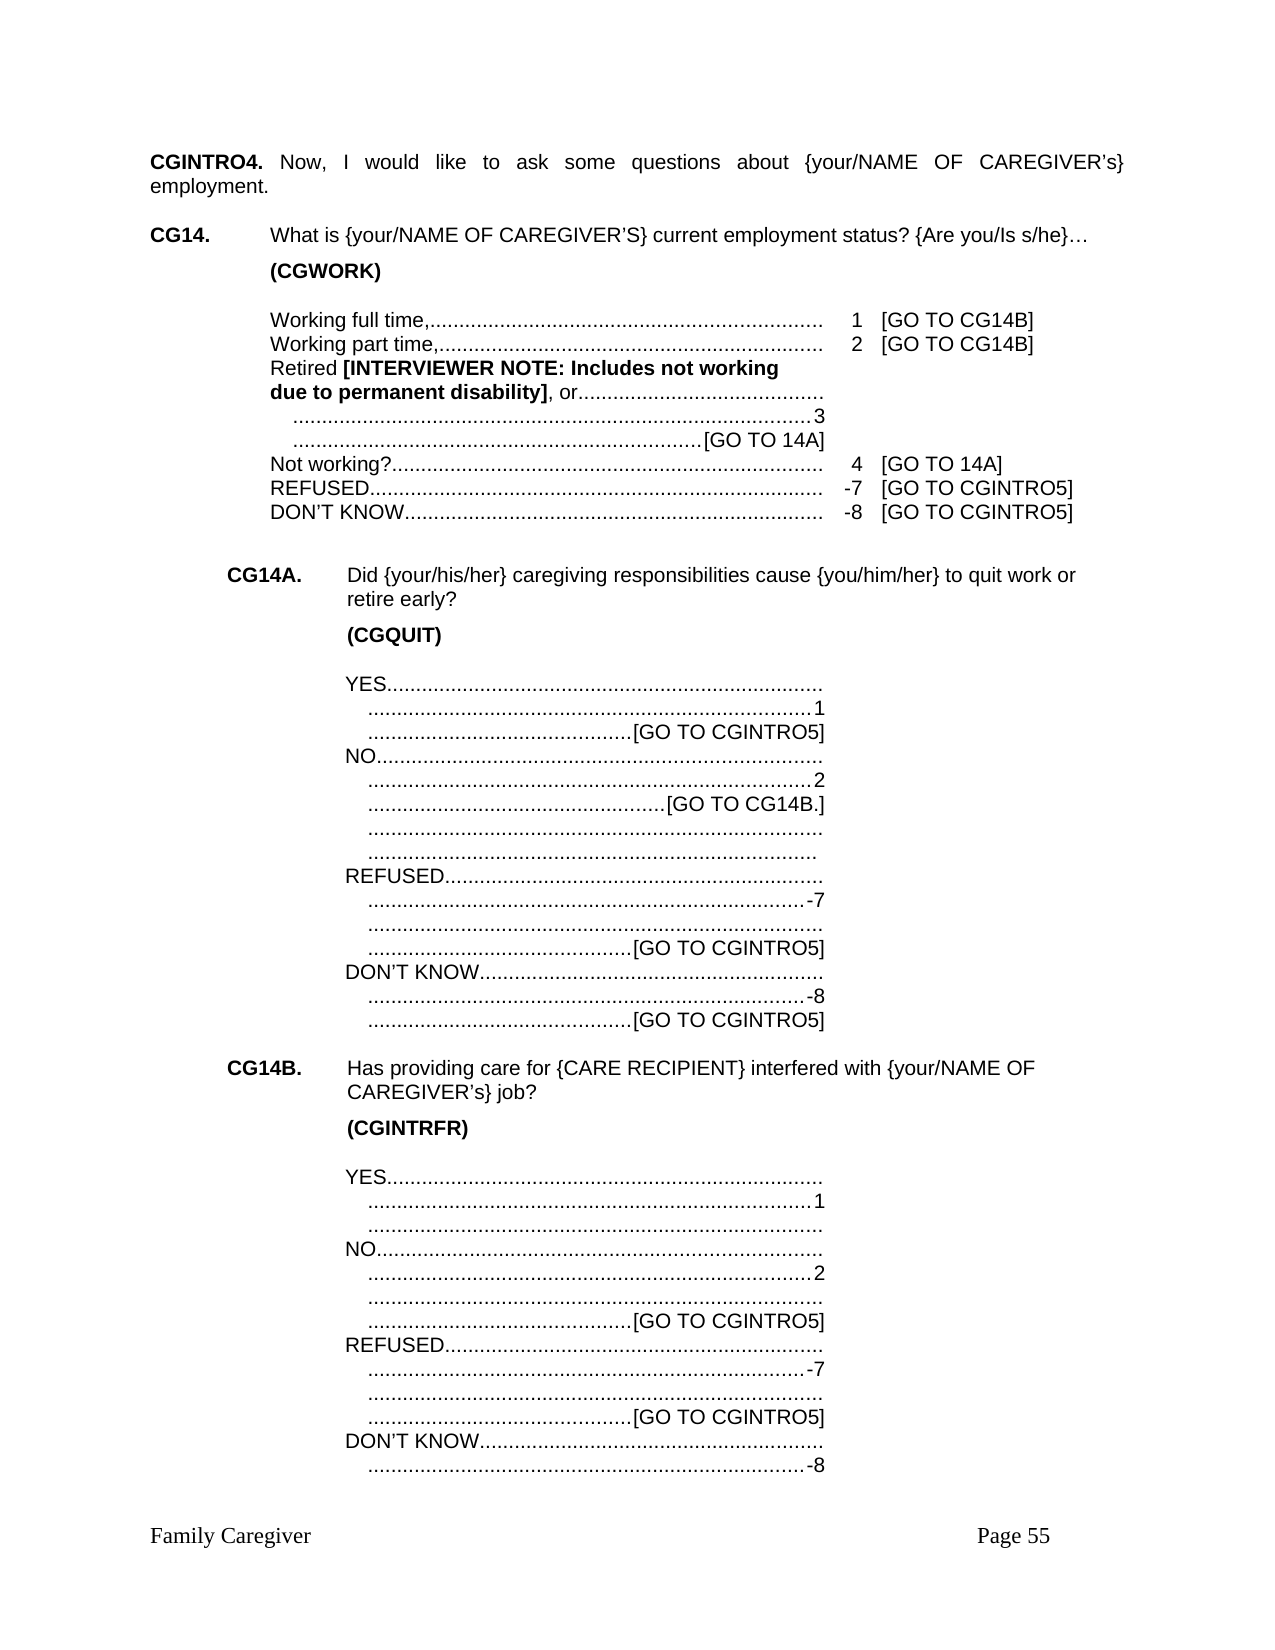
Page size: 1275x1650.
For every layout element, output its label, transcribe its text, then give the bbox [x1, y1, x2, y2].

text NO 2 [GO TO CG14B.] [345, 744, 825, 864]
text REFUSED -7 [Go to CGINTRO5] [345, 1333, 825, 1428]
text CGINTRO4. Now, I would like to ask some questions about {your/NAME OF CAREGIVER’s} employment. [150, 150, 1125, 198]
text YES 1 [345, 1165, 825, 1237]
text DON’T KNOW -8 [GO TO CGINTRO5] [345, 960, 825, 1032]
text due to permanent disability], or 3 [GO TO 14A] [270, 380, 825, 452]
text CG14. What is {your/NAME OF CAREGIVER’S} current employment status? {Are you/Is s/he}… [150, 223, 1125, 247]
text CG14B. Has providing care for {CARE RECIPIENT} interfered with {your/NAME OF CAREGIVER’s} job? [227, 1056, 1125, 1103]
text (CGWORK) [270, 259, 1125, 283]
text REFUSED -7 [GO TO CGINTRO5] [270, 476, 1125, 500]
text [345, 1428, 825, 1476]
text CG14A. Did {your/his/her} caregiving responsibilities cause {you/him/her} to quit work or retire early? [227, 563, 1125, 611]
text DON’T KNOW -8 [GO TO CGINTRO5] [270, 500, 1125, 524]
text Retired [INTERVIEWER NOTE: Includes not working [270, 356, 825, 380]
text Working full time, 1 [GO TO CG14B] [270, 308, 1125, 332]
text YES 1 [GO TO CGINTRO5] [345, 672, 825, 744]
text (CGINTRFR) [347, 1116, 1125, 1140]
text REFUSED -7 [GO TO CGINTRO5] [345, 864, 825, 960]
text NO 2 [Go to CGINTRO5] [345, 1237, 825, 1333]
text Not working? 4 [GO TO 14A] [270, 452, 1125, 476]
text Working part time, 2 [GO TO CG14B] [270, 332, 1125, 356]
text (CGQUIT) [347, 623, 1125, 647]
